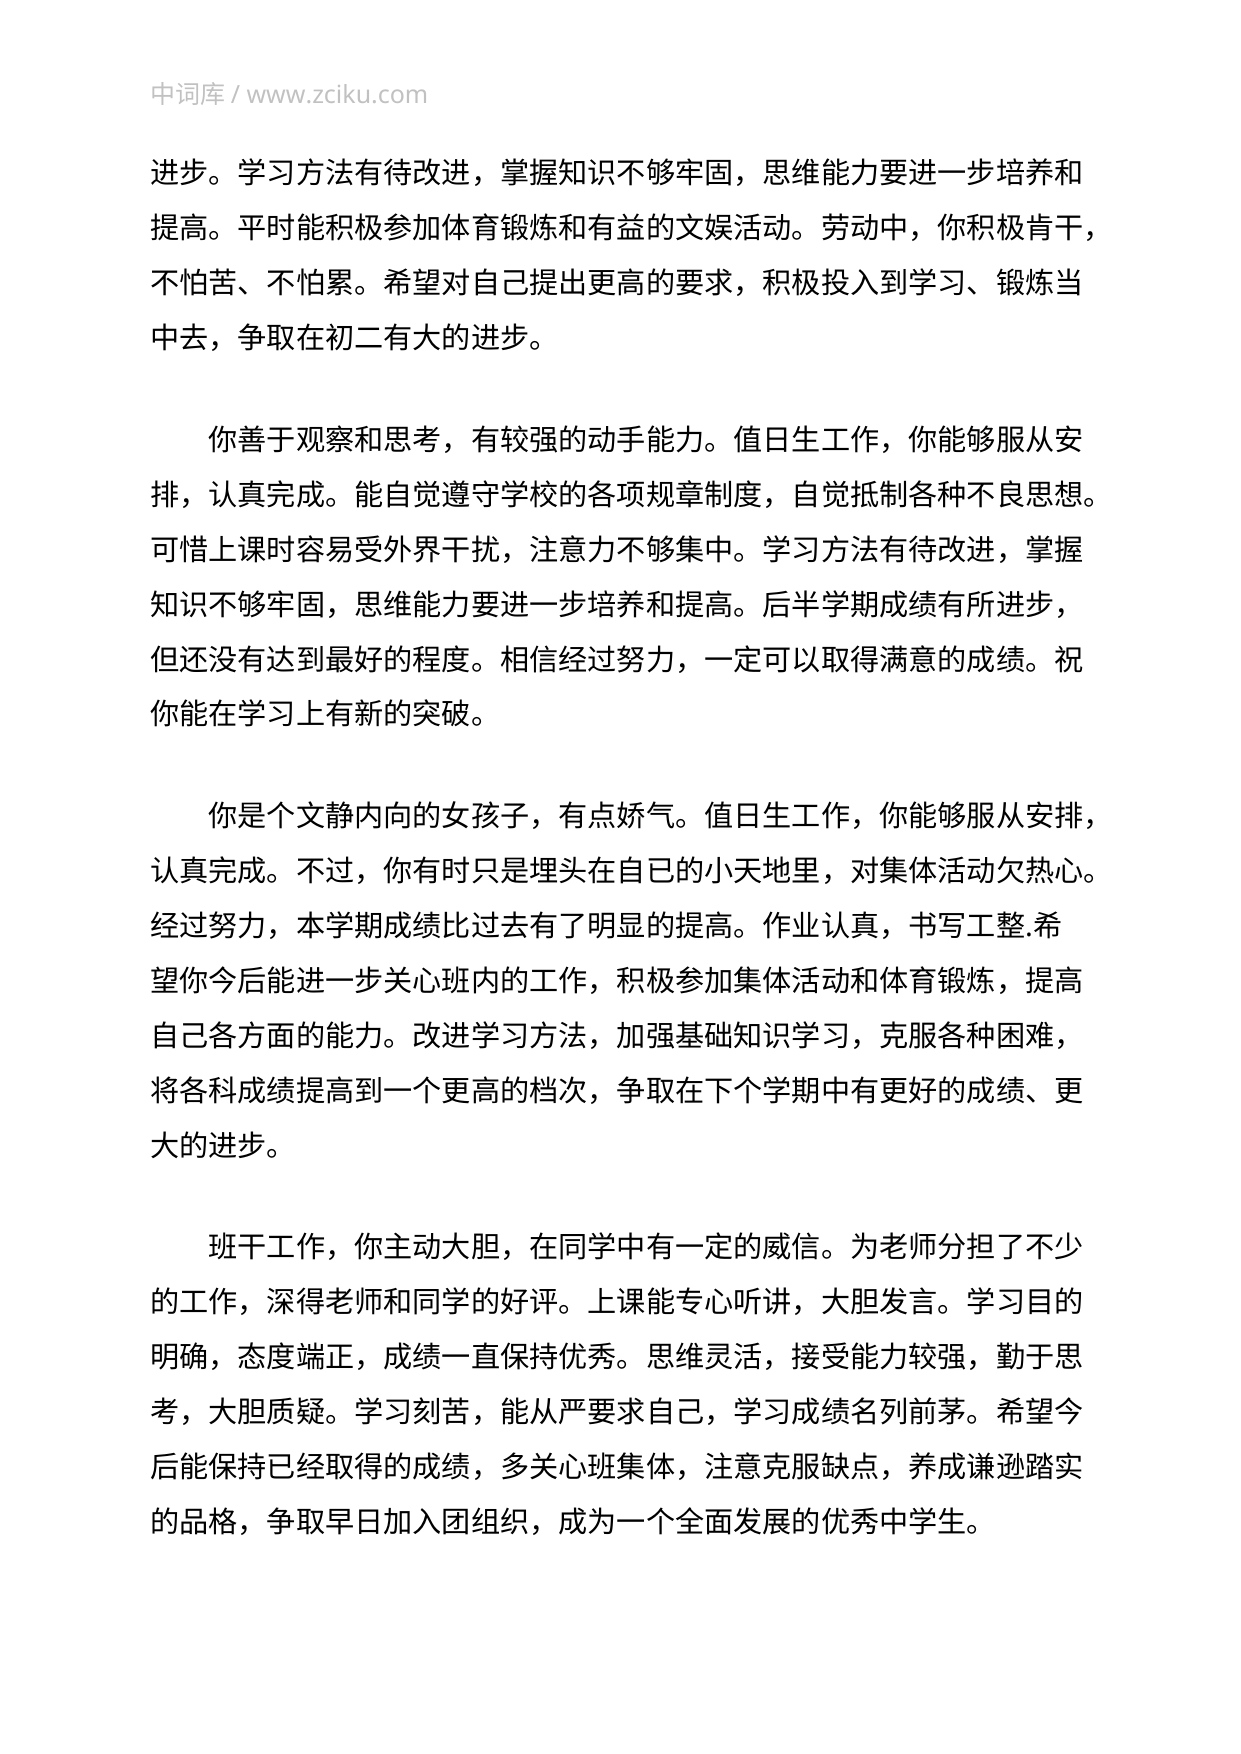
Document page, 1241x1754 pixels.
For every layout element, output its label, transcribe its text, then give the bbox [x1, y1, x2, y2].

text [150, 150, 1090, 357]
text 你善于观察和思考，有较强的动手能力。值日生工作，你能够服从安排，认真完成。能自觉遵守学校的各项规章制度，自觉抵制各种不良思想。可惜上课时容易受外界干扰，注意力不够集中。学习方法有待改进，掌握知识不够牢固，思维能力要进一步培养和提高。后半学期成绩有所进步，但还没有达到最好的程度。相信经过努力，一定可以取得满意的成绩。祝你能在学习上有新的突破。 [150, 416, 1090, 733]
text 你是个文静内向的女孩子，有点娇气。值日生工作，你能够服从安排，认真完成。不过，你有时只是埋头在自已的小天地里，对集体活动欠热心。经过努力，本学期成绩比过去有了明显的提高。作业认真，书写工整.希望你今后能进一步关心班内的工作，积极参加集体活动和体育锻炼，提高自己各方面的能力。改进学习方法，加强基础知识学习，克服各种困难，将各科成绩提高到一个更高的档次，争取在下个学期中有更好的成绩、更大的进步。 [150, 793, 1090, 1164]
text 班干工作，你主动大胆，在同学中有一定的威信。为老师分担了不少的工作，深得老师和同学的好评。上课能专心听讲，大胆发言。学习目的明确，态度端正，成绩一直保持优秀。思维灵活，接受能力较强，勤于思考，大胆质疑。学习刻苦，能从严要求自己，学习成绩名列前茅。希望今后能保持已经取得的成绩，多关心班集体，注意克服缺点，养成谦逊踏实的品格，争取早日加入团组织，成为一个全面发展的优秀中学生。 [150, 1224, 1090, 1541]
